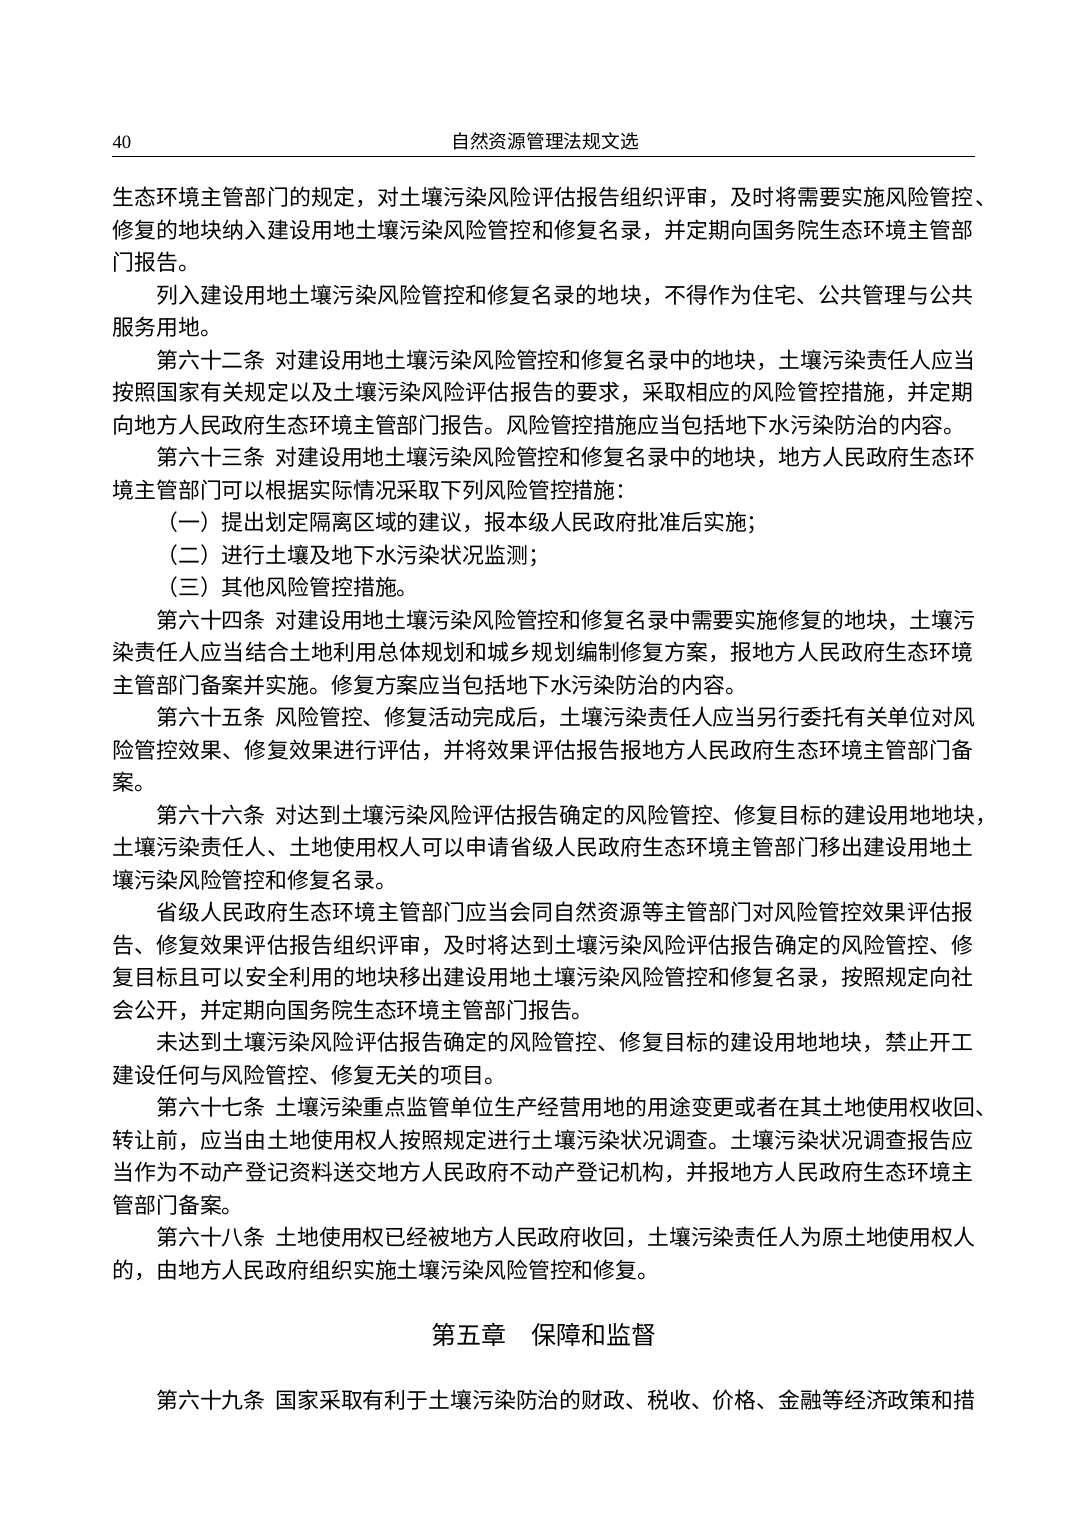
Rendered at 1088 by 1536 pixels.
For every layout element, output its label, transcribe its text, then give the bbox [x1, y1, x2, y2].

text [112, 180, 975, 277]
text 列入建设用地土壤污染风险管控和修复名录的地块，不得作为住宅、公共管理与公共服务用地。 [112, 277, 975, 342]
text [112, 1382, 975, 1415]
text 第六十七条 土壤污染重点监管单位生产经营用地的用途变更或者在其土地使用权收回、转让前，应当由土地使用权人按照规定进行土壤污染状况调查。土壤污染状况调查报告应当作为不动产登记资料送交地方人民政府不动产登记机构，并报地方人民政府生态环境主管部门备案。 [112, 1090, 975, 1220]
text （一）提出划定隔离区域的建议，报本级人民政府批准后实施； [112, 505, 975, 537]
text 第六十四条 对建设用地土壤污染风险管控和修复名录中需要实施修复的地块，土壤污染责任人应当结合土地利用总体规划和城乡规划编制修复方案，报地方人民政府生态环境主管部门备案并实施。修复方案应当包括地下水污染防治的内容。 [112, 602, 975, 700]
text 第六十八条 土地使用权已经被地方人民政府收回，土壤污染责任人为原土地使用权人的，由地方人民政府组织实施土壤污染风险管控和修复。 [112, 1220, 975, 1285]
text 未达到土壤污染风险评估报告确定的风险管控、修复目标的建设用地地块，禁止开工建设任何与风险管控、修复无关的项目。 [112, 1025, 975, 1090]
text （二）进行土壤及地下水污染状况监测； [112, 537, 975, 570]
text 第六十六条 对达到土壤污染风险评估报告确定的风险管控、修复目标的建设用地地块，土壤污染责任人、土地使用权人可以申请省级人民政府生态环境主管部门移出建设用地土壤污染风险管控和修复名录。 [112, 797, 975, 895]
text 第六十三条 对建设用地土壤污染风险管控和修复名录中的地块，地方人民政府生态环境主管部门可以根据实际情况采取下列风险管控措施： [112, 440, 975, 505]
text 第六十二条 对建设用地土壤污染风险管控和修复名录中的地块，土壤污染责任人应当按照国家有关规定以及土壤污染风险评估报告的要求，采取相应的风险管控措施，并定期向地方人民政府生态环境主管部门报告。风险管控措施应当包括地下水污染防治的内容。 [112, 342, 975, 440]
text 第六十五条 风险管控、修复活动完成后，土壤污染责任人应当另行委托有关单位对风险管控效果、修复效果进行评估，并将效果评估报告报地方人民政府生态环境主管部门备案。 [112, 700, 975, 797]
text 省级人民政府生态环境主管部门应当会同自然资源等主管部门对风险管控效果评估报告、修复效果评估报告组织评审，及时将达到土壤污染风险评估报告确定的风险管控、修复目标且可以安全利用的地块移出建设用地土壤污染风险管控和修复名录，按照规定向社会公开，并定期向国务院生态环境主管部门报告。 [112, 895, 975, 1025]
text （三）其他风险管控措施。 [112, 570, 975, 602]
subtitle 第五章 保障和监督 [112, 1301, 975, 1366]
